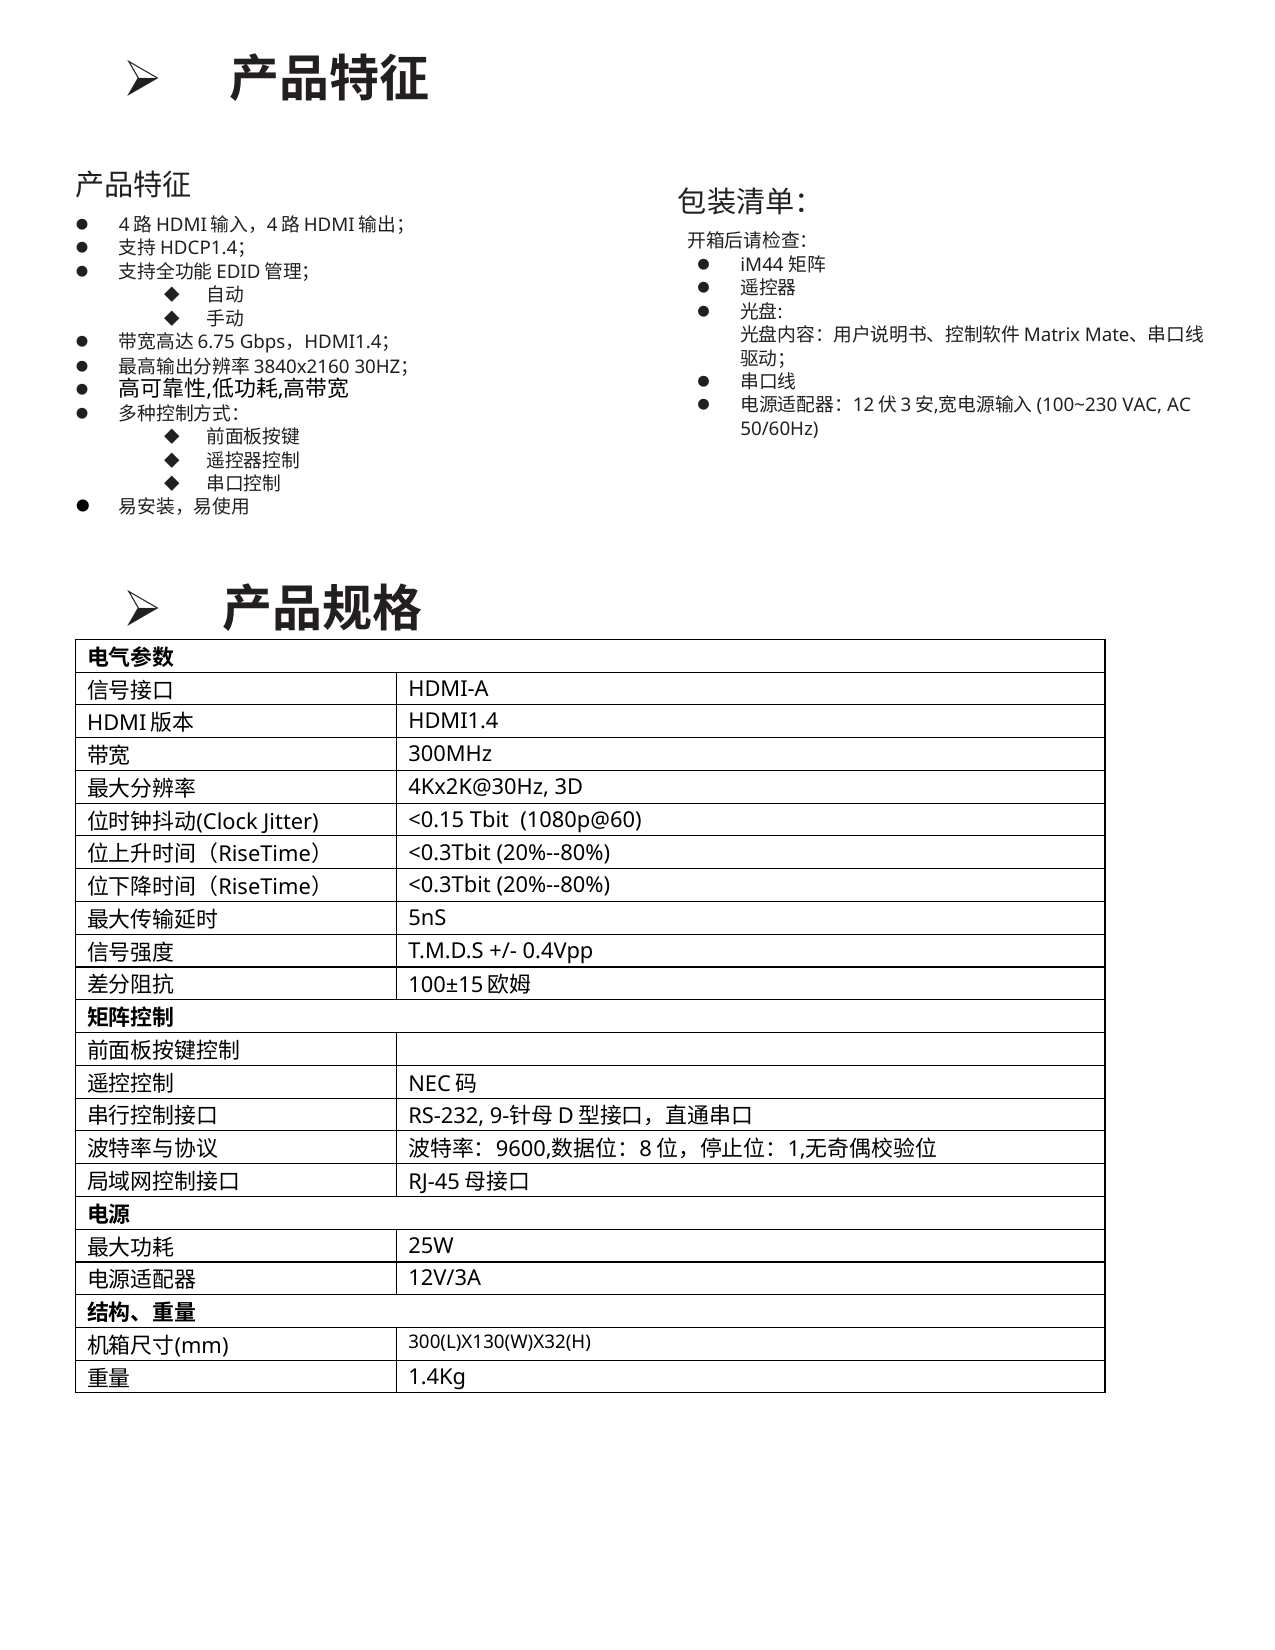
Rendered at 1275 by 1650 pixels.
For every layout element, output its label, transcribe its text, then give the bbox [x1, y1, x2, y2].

list 遥控器 [696, 276, 1207, 299]
table_cell NEC码 [397, 1066, 1104, 1097]
table_cell 电源 [76, 1197, 1104, 1229]
list 遥控器控制 [162, 448, 605, 472]
table_cell HDMI版本 [76, 705, 396, 737]
table_cell 信号强度 [76, 935, 396, 966]
table_cell 100±15欧姆 [397, 968, 1104, 999]
list 光盘: [696, 299, 1207, 323]
subtitle 产品规格 [123, 578, 1210, 639]
table_cell 1.4Kg [397, 1361, 1104, 1392]
table_cell 信号接口 [76, 673, 396, 704]
table_cell 5nS [397, 902, 1104, 934]
table_cell 带宽 [76, 738, 396, 770]
list 光盘内容：用户说明书、控制软件Matrix Mate、串口线驱动； [740, 323, 1207, 370]
list 支持HDCP1.4； [75, 236, 605, 259]
table_cell 4Kx2K@30Hz, 3D [397, 771, 1104, 803]
list 易安装，易使用 [75, 495, 605, 519]
list 电源适配器：12伏3安,宽电源输入 (100~230 VAC, AC 50/60Hz) [696, 393, 1207, 440]
table_cell 最大分辨率 [76, 771, 396, 803]
table_cell <0.3Tbit (20%--80%) [397, 869, 1104, 901]
list 前面板按键 [162, 425, 605, 448]
list 多种控制方式： [75, 401, 605, 425]
table_cell T.M.D.S +/- 0.4Vpp [397, 935, 1104, 966]
text 产品特征 [75, 167, 605, 202]
table_cell 波特率与协议 [76, 1131, 396, 1163]
list 手动 [162, 306, 605, 329]
table_cell 300MHz [397, 738, 1104, 770]
table_cell 结构、重量 [76, 1295, 1104, 1327]
list 带宽高达6.75 Gbps，HDMI1.4； [75, 329, 605, 353]
table_cell [397, 1033, 1104, 1065]
table_cell HDMI1.4 [397, 705, 1104, 737]
list 高可靠性,低功耗,高带宽 [75, 378, 605, 401]
table_cell <0.15 Tbit (1080p@60) [397, 804, 1104, 835]
table_cell 位下降时间（RiseTime） [76, 869, 396, 901]
table_cell 重量 [76, 1361, 396, 1392]
list iM44 矩阵 [696, 252, 1207, 276]
table_cell <0.3Tbit (20%--80%) [397, 836, 1104, 868]
text 包装清单： [678, 183, 1207, 219]
table_header 电气参数 [76, 640, 1104, 672]
list 支持全功能EDID管理； [75, 259, 605, 283]
table_cell RS-232, 9-针母D型接口，直通串口 [397, 1099, 1104, 1130]
table_cell HDMI-A [397, 673, 1104, 704]
list 自动 [162, 283, 605, 306]
table_cell 25W [397, 1230, 1104, 1261]
table_cell 矩阵控制 [76, 1000, 1104, 1032]
table_cell 波特率：9600,数据位：8位，停止位：1,无奇偶校验位 [397, 1131, 1104, 1163]
table_cell 最大功耗 [76, 1230, 396, 1261]
table_cell 机箱尺寸(mm) [76, 1328, 396, 1359]
table_cell 局域网控制接口 [76, 1164, 396, 1196]
table_cell 电源适配器 [76, 1263, 396, 1294]
table_cell 遥控控制 [76, 1066, 396, 1097]
table_cell 差分阻抗 [76, 968, 396, 999]
text 开箱后请检查： [687, 229, 1207, 252]
list 串口控制 [162, 472, 605, 495]
table_cell 位上升时间（RiseTime） [76, 836, 396, 868]
table_cell 300(L)X130(W)X32(H) [397, 1328, 1104, 1359]
list 最高输出分辨率3840x2160 30HZ； [75, 353, 605, 378]
table_cell 12V/3A [397, 1263, 1104, 1294]
subtitle 产品特征 [123, 47, 1210, 108]
table_cell RJ-45母接口 [397, 1164, 1104, 1196]
list 串口线 [696, 370, 1207, 393]
table_cell 最大传输延时 [76, 902, 396, 934]
table_cell 串行控制接口 [76, 1099, 396, 1130]
table_cell 位时钟抖动(Clock Jitter) [76, 804, 396, 835]
list 4路HDMI输入，4路HDMI输出； [75, 212, 605, 236]
table_cell 前面板按键控制 [76, 1033, 396, 1065]
